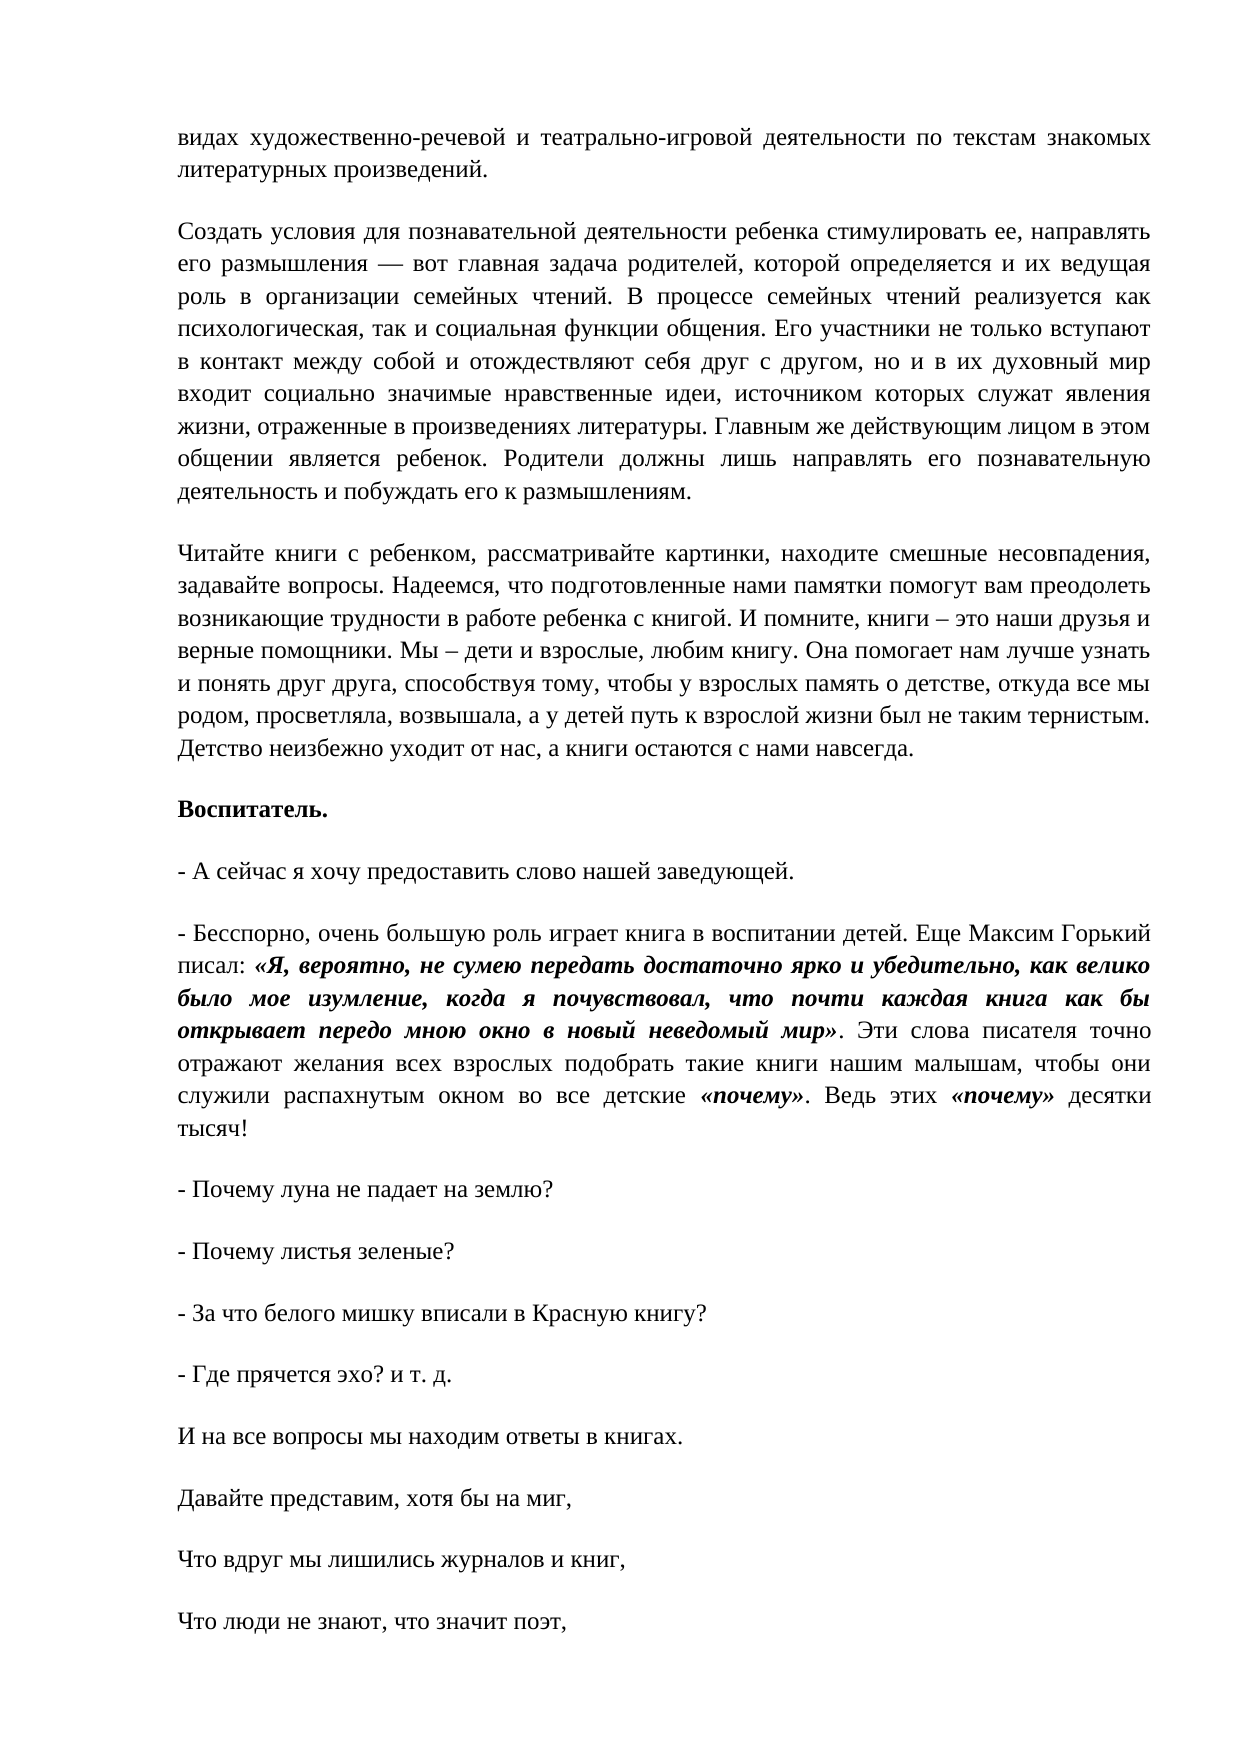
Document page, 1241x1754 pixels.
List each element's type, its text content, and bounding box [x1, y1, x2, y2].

text Создать условия для познавательной деятельности ребенка стимулировать ее, направлять его размышления — вот главная задача родителей, которой определяется и их ведущая роль в организации семейных чтений. В процессе семейных чтений реализуется как психологическая, так и социальная функции общения. Его участники не только вступают в контакт между собой и отождествляют себя друг с другом, но и в их духовный мир входит социально значимые нравственные идеи, источником которых служат явления жизни, отраженные в произведениях литературы. Главным же действующим лицом в этом общении является ребенок. Родители должны лишь направлять его познавательную деятельность и побуждать его к размышлениям. [177, 212, 1152, 505]
text - Почему листья зеленые? [177, 1232, 1152, 1265]
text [177, 118, 1152, 183]
text - Где прячется эхо? и т. д. [177, 1356, 1152, 1388]
text - Бесспорно, очень большую роль играет книга в воспитании детей. Еще Максим Горький писал: «Я, вероятно, не сумею передать достаточно ярко и убедительно, как велико было мое изумление, когда я почувствовал, что почти каждая книга как бы открывает передо мною окно в новый неведомый мир». Эти слова писателя точно отражают желания всех взрослых подобрать такие книги нашим малышам, чтобы они служили распахнутым окном во все детские «почему». Ведь этих «почему» десятки тысяч! [177, 914, 1152, 1141]
text Давайте представим, хотя бы на миг, [177, 1479, 1152, 1511]
text - А сейчас я хочу предоставить слово нашей заведующей. [177, 852, 1152, 885]
text - Почему луна не падает на землю? [177, 1171, 1152, 1203]
text Читайте книги с ребенком, рассматривайте картинки, находите смешные несовпадения, задавайте вопросы. Надеемся, что подготовленные нами памятки помогут вам преодолеть возникающие трудности в работе ребенка с книгой. И помните, книги – это наши друзья и верные помощники. Мы – дети и взрослые, любим книгу. Она помогает нам лучше узнать и понять друг друга, способствуя тому, чтобы у взрослых память о детстве, откуда все мы родом, просветляла, возвышала, а у детей путь к взрослой жизни был не таким тернистым. Детство неизбежно уходит от нас, а книги остаются с нами навсегда. [177, 534, 1152, 761]
text И на все вопросы мы находим ответы в книгах. [177, 1417, 1152, 1450]
text Что вдруг мы лишились журналов и книг, [177, 1541, 1152, 1573]
text Что люди не знают, что значит поэт, [177, 1602, 1152, 1635]
text - За что белого мишку вписали в Красную книгу? [177, 1294, 1152, 1326]
text Воспитатель. [177, 791, 1152, 823]
